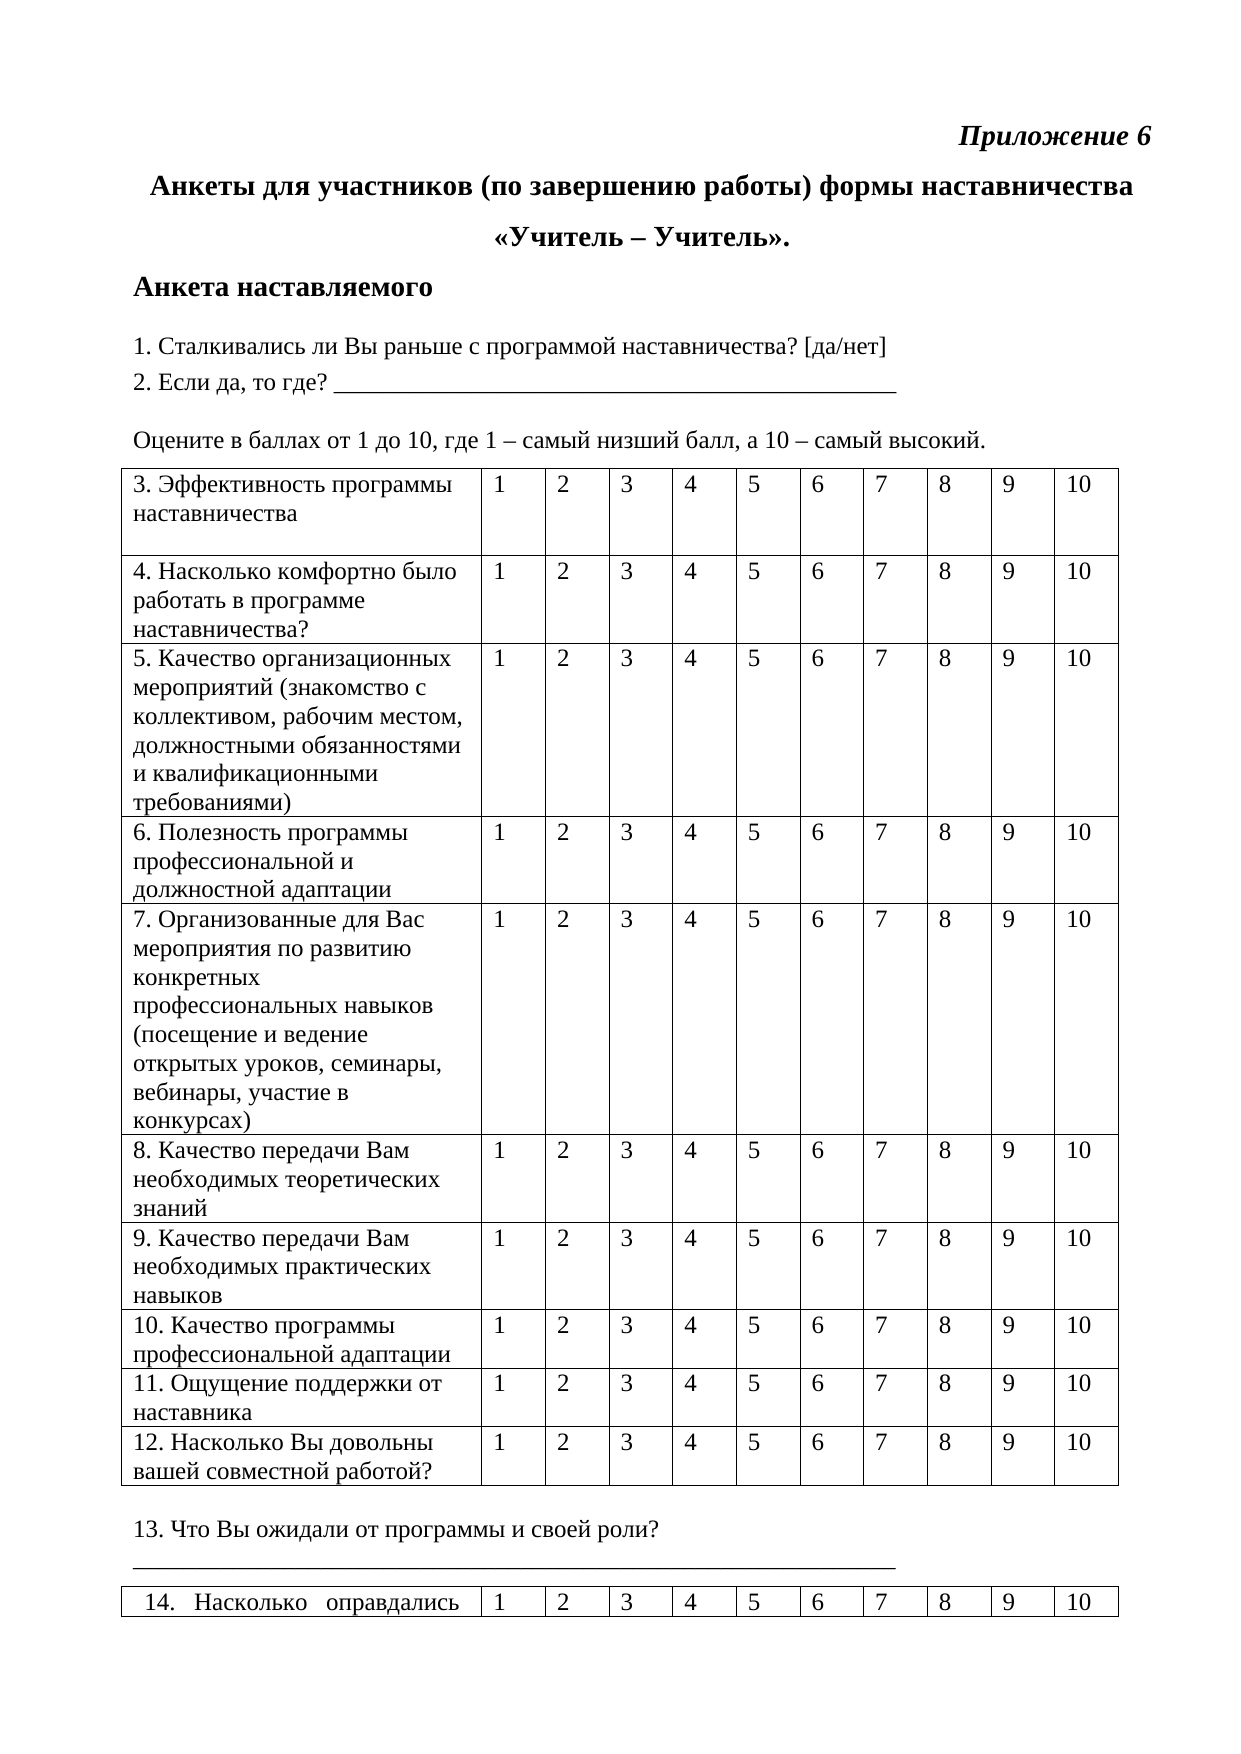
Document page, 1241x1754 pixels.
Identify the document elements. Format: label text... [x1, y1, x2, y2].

table_cell 6 [801, 817, 863, 903]
table_cell 1 [482, 644, 545, 816]
table_header 3. Эффективность программы наставничества [122, 469, 481, 555]
table_cell 10 [1055, 1369, 1118, 1426]
table_cell 4 [673, 1135, 736, 1222]
table_cell 2 [546, 817, 609, 903]
table_cell 10 [1055, 1310, 1118, 1367]
text 13. Что Вы ожидали от программы и своей роли? [133, 1514, 1152, 1543]
table_header 1 [482, 1587, 545, 1616]
table_cell 3 [610, 556, 672, 642]
table_cell 1 [482, 1369, 545, 1426]
table_cell 2 [546, 556, 609, 642]
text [133, 1543, 1152, 1572]
table_header 2 [546, 469, 609, 555]
table_cell 2 [546, 1427, 609, 1484]
table_cell 12. Насколько Вы довольны вашей совместной работой? [122, 1427, 481, 1484]
table_header 6 [801, 469, 863, 555]
table_cell 9 [992, 556, 1054, 642]
table_cell 9 [992, 1310, 1054, 1367]
table_header 10 [1055, 1587, 1118, 1616]
table_cell 3 [610, 1369, 672, 1426]
table_cell 6. Полезность программы профессиональной и должностной адаптации [122, 817, 481, 903]
table_cell 9 [992, 904, 1054, 1134]
table_cell 9 [992, 644, 1054, 816]
table_cell 1 [482, 1223, 545, 1309]
table_cell 2 [546, 644, 609, 816]
table_cell 5 [737, 1427, 800, 1484]
text Оцените в баллах от 1 до 10, где 1 – самый низший балл, а 10 – самый высокий. [133, 425, 1152, 453]
table_cell 4. Насколько комфортно было работать в программе наставничества? [122, 556, 481, 642]
table_header 8 [928, 1587, 991, 1616]
table_cell 7 [864, 817, 927, 903]
table_cell 7 [864, 1135, 927, 1222]
table_cell 6 [801, 1310, 863, 1367]
table_cell 8. Качество передачи Вам необходимых теоретических знаний [122, 1135, 481, 1222]
table_header 4 [673, 1587, 736, 1616]
table_cell 3 [610, 817, 672, 903]
table_header 2 [546, 1587, 609, 1616]
table_cell 3 [610, 644, 672, 816]
table_header 10 [1055, 469, 1118, 555]
table_cell 6 [801, 904, 863, 1134]
table_header 7 [864, 1587, 927, 1616]
table_cell 10 [1055, 1135, 1118, 1222]
table_header 5 [737, 469, 800, 555]
table_cell 1 [482, 1427, 545, 1484]
table_cell 10 [1055, 556, 1118, 642]
table_cell 9. Качество передачи Вам необходимых практических навыков [122, 1223, 481, 1309]
table_cell 3 [610, 1135, 672, 1222]
table_cell 10 [1055, 644, 1118, 816]
table_cell 6 [801, 1135, 863, 1222]
table_cell 5 [737, 904, 800, 1134]
table_header 3 [610, 1587, 672, 1616]
table_cell 9 [992, 1135, 1054, 1222]
table_cell 8 [928, 1135, 991, 1222]
table_cell 3 [610, 904, 672, 1134]
table_cell 3 [610, 1427, 672, 1484]
table_cell 3 [610, 1223, 672, 1309]
table_header 4 [673, 469, 736, 555]
table_cell 8 [928, 644, 991, 816]
table_cell 4 [673, 556, 736, 642]
table_cell 6 [801, 1223, 863, 1309]
text 2. Если да, то где? _____________________________________________ [133, 367, 1152, 396]
table_cell 8 [928, 1223, 991, 1309]
table_cell 7 [864, 556, 927, 642]
table_cell 1 [482, 904, 545, 1134]
table_cell 5 [737, 644, 800, 816]
table_cell 7. Организованные для Вас мероприятия по развитию конкретных профессиональных навыков (посещение и ведение открытых уроков, семинары, вебинары, участие в конкурсах) [122, 904, 481, 1134]
table_cell 7 [864, 904, 927, 1134]
table_cell 5 [737, 1310, 800, 1367]
table_cell 9 [992, 817, 1054, 903]
table_cell 7 [864, 1369, 927, 1426]
table_cell 5 [737, 556, 800, 642]
table_cell 7 [864, 1427, 927, 1484]
table_cell 2 [546, 904, 609, 1134]
table_cell 9 [992, 1369, 1054, 1426]
text Анкета наставляемого [133, 269, 1152, 303]
table_cell 1 [482, 1135, 545, 1222]
table_cell 7 [864, 644, 927, 816]
table_cell 5 [737, 1135, 800, 1222]
table_cell 1 [482, 1310, 545, 1367]
table_cell 9 [992, 1427, 1054, 1484]
table_cell 1 [482, 817, 545, 903]
table_cell 4 [673, 1223, 736, 1309]
table_cell 6 [801, 556, 863, 642]
table_header 1 [482, 469, 545, 555]
table_cell 4 [673, 644, 736, 816]
table_cell 10 [1055, 817, 1118, 903]
table_cell 7 [864, 1310, 927, 1367]
table_cell 10. Качество программы профессиональной адаптации [122, 1310, 481, 1367]
table_header 6 [801, 1587, 863, 1616]
table_cell 5 [737, 1223, 800, 1309]
table_header 3 [610, 469, 672, 555]
table_cell 8 [928, 904, 991, 1134]
table_cell 2 [546, 1310, 609, 1367]
table_header [122, 1587, 481, 1616]
text Анкеты для участников (по завершению работы) формы наставничества «Учитель – Учитель». [133, 168, 1152, 252]
table_header 9 [992, 1587, 1054, 1616]
table_cell 8 [928, 1369, 991, 1426]
table_cell 10 [1055, 1223, 1118, 1309]
table_cell 3 [610, 1310, 672, 1367]
table_cell 4 [673, 1427, 736, 1484]
table_cell 11. Ощущение поддержки от наставника [122, 1369, 481, 1426]
table_cell 10 [1055, 1427, 1118, 1484]
table_cell 4 [673, 904, 736, 1134]
table_header 8 [928, 469, 991, 555]
table_cell 6 [801, 644, 863, 816]
table_header 7 [864, 469, 927, 555]
table_header 9 [992, 469, 1054, 555]
table_cell 8 [928, 1427, 991, 1484]
text Приложение 6 [133, 118, 1152, 152]
table_cell 5. Качество организационных мероприятий (знакомство с коллективом, рабочим местом, должностными обязанностями и квалификационными требованиями) [122, 644, 481, 816]
table_cell 10 [1055, 904, 1118, 1134]
table_cell 4 [673, 817, 736, 903]
table_cell 9 [992, 1223, 1054, 1309]
table_cell 4 [673, 1310, 736, 1367]
table_cell 6 [801, 1369, 863, 1426]
table_cell 2 [546, 1135, 609, 1222]
text 1. Сталкивались ли Вы раньше с программой наставничества? [да/нет] [133, 331, 1152, 360]
table_header 5 [737, 1587, 800, 1616]
table_cell 4 [673, 1369, 736, 1426]
table_cell 6 [801, 1427, 863, 1484]
table_cell 5 [737, 1369, 800, 1426]
table_cell 1 [482, 556, 545, 642]
table_cell 7 [864, 1223, 927, 1309]
table_cell 5 [737, 817, 800, 903]
table_cell 2 [546, 1369, 609, 1426]
table_cell 8 [928, 556, 991, 642]
table_cell 8 [928, 817, 991, 903]
table_cell 8 [928, 1310, 991, 1367]
table_cell 2 [546, 1223, 609, 1309]
